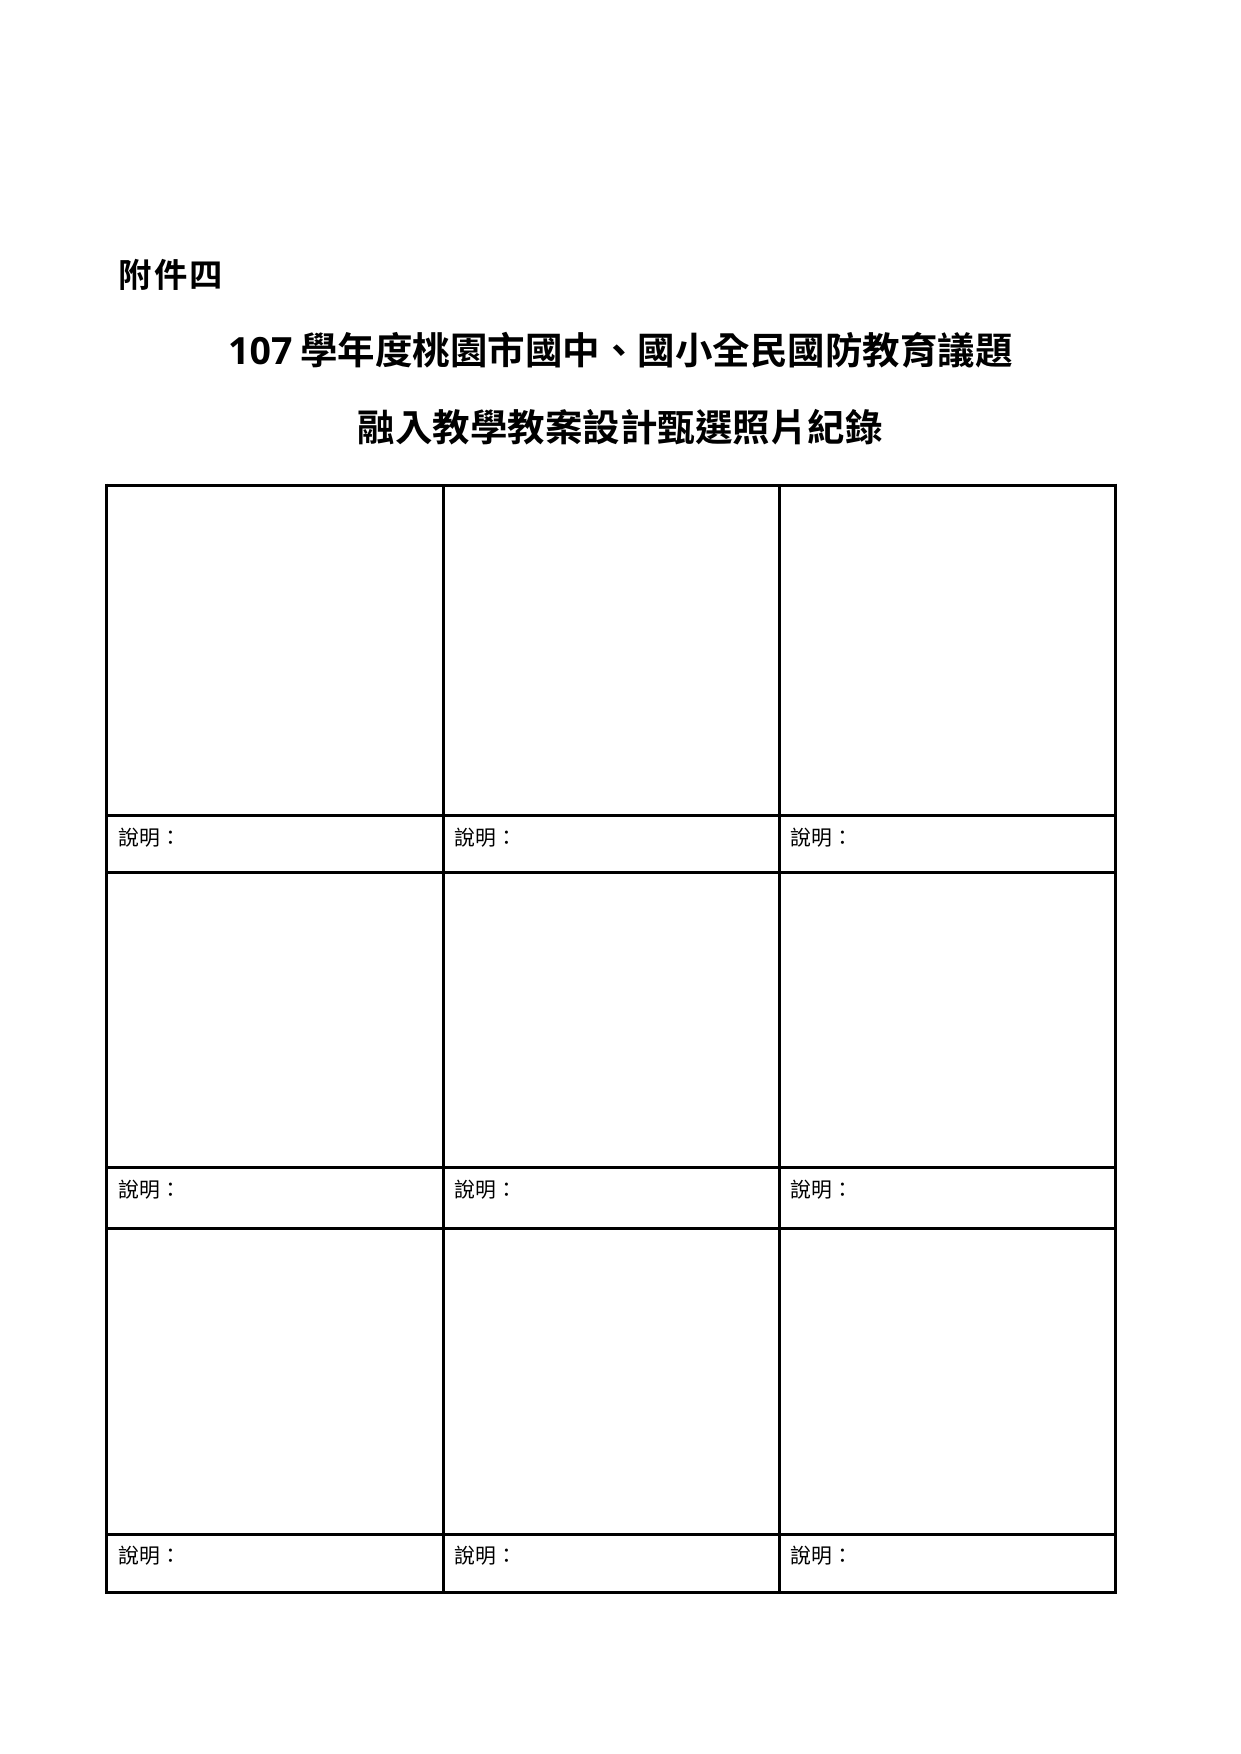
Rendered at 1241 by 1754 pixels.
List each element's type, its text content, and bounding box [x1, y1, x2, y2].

text 融入教學教案設計甄選照片紀錄 [118, 413, 1122, 448]
table_cell [108, 1230, 442, 1533]
table_header [781, 487, 1114, 814]
table_cell [108, 874, 442, 1166]
table_cell 說明： [445, 817, 778, 871]
table_cell 說明： [445, 1536, 778, 1591]
table_cell [781, 874, 1114, 1166]
table_cell 說明： [108, 817, 442, 871]
table_cell [445, 874, 778, 1166]
table_cell 說明： [445, 1169, 778, 1227]
text 附件四 [118, 235, 1122, 310]
table_cell 說明： [781, 1536, 1114, 1591]
table_cell [445, 1230, 778, 1533]
table_header [108, 487, 442, 814]
text 107學年度桃園市國中、國小全民國防教育議題 [118, 310, 1122, 385]
table_cell 說明： [781, 1169, 1114, 1227]
table_cell 說明： [108, 1536, 442, 1591]
table_cell 說明： [108, 1169, 442, 1227]
table_header [445, 487, 778, 814]
table_cell [781, 1230, 1114, 1533]
table_cell 說明： [781, 817, 1114, 871]
